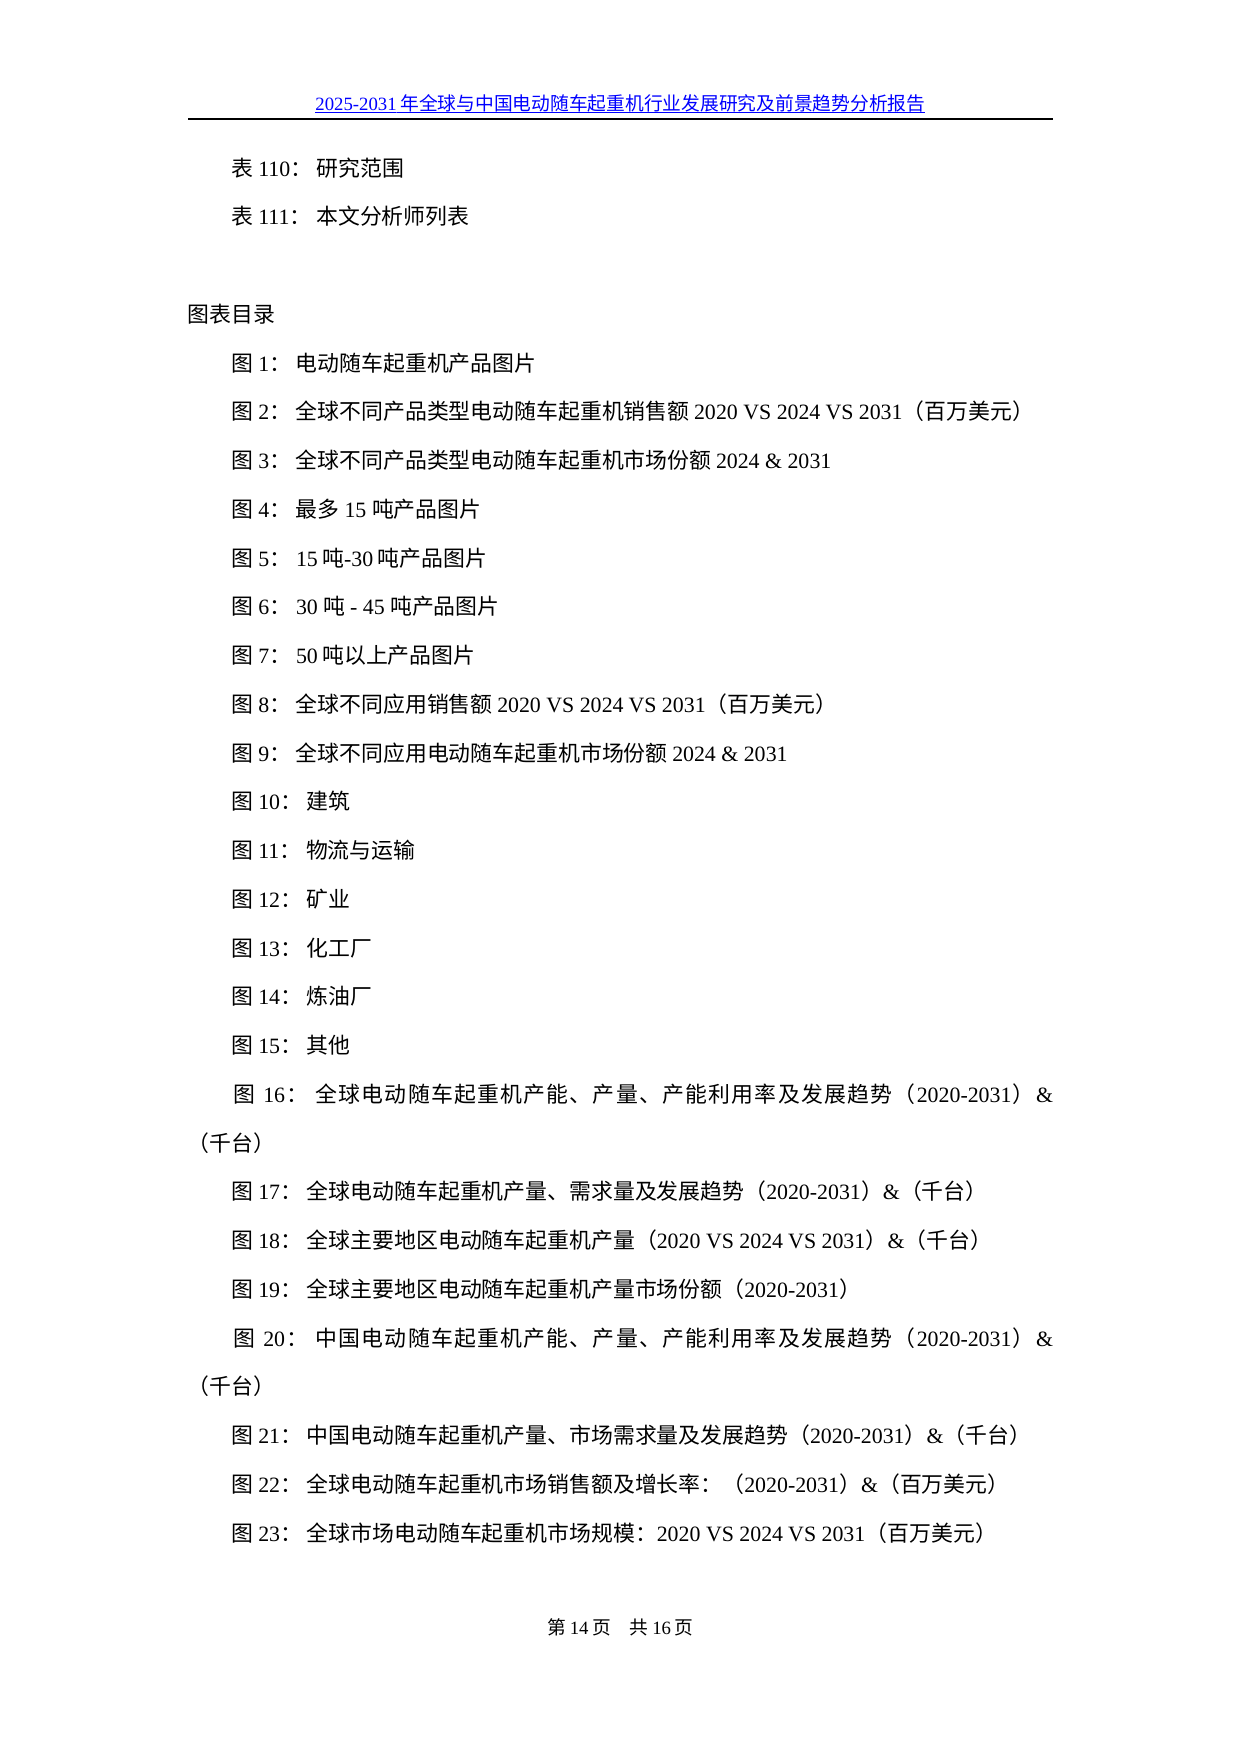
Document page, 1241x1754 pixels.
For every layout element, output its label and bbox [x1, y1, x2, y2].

text [187, 150, 1053, 1548]
